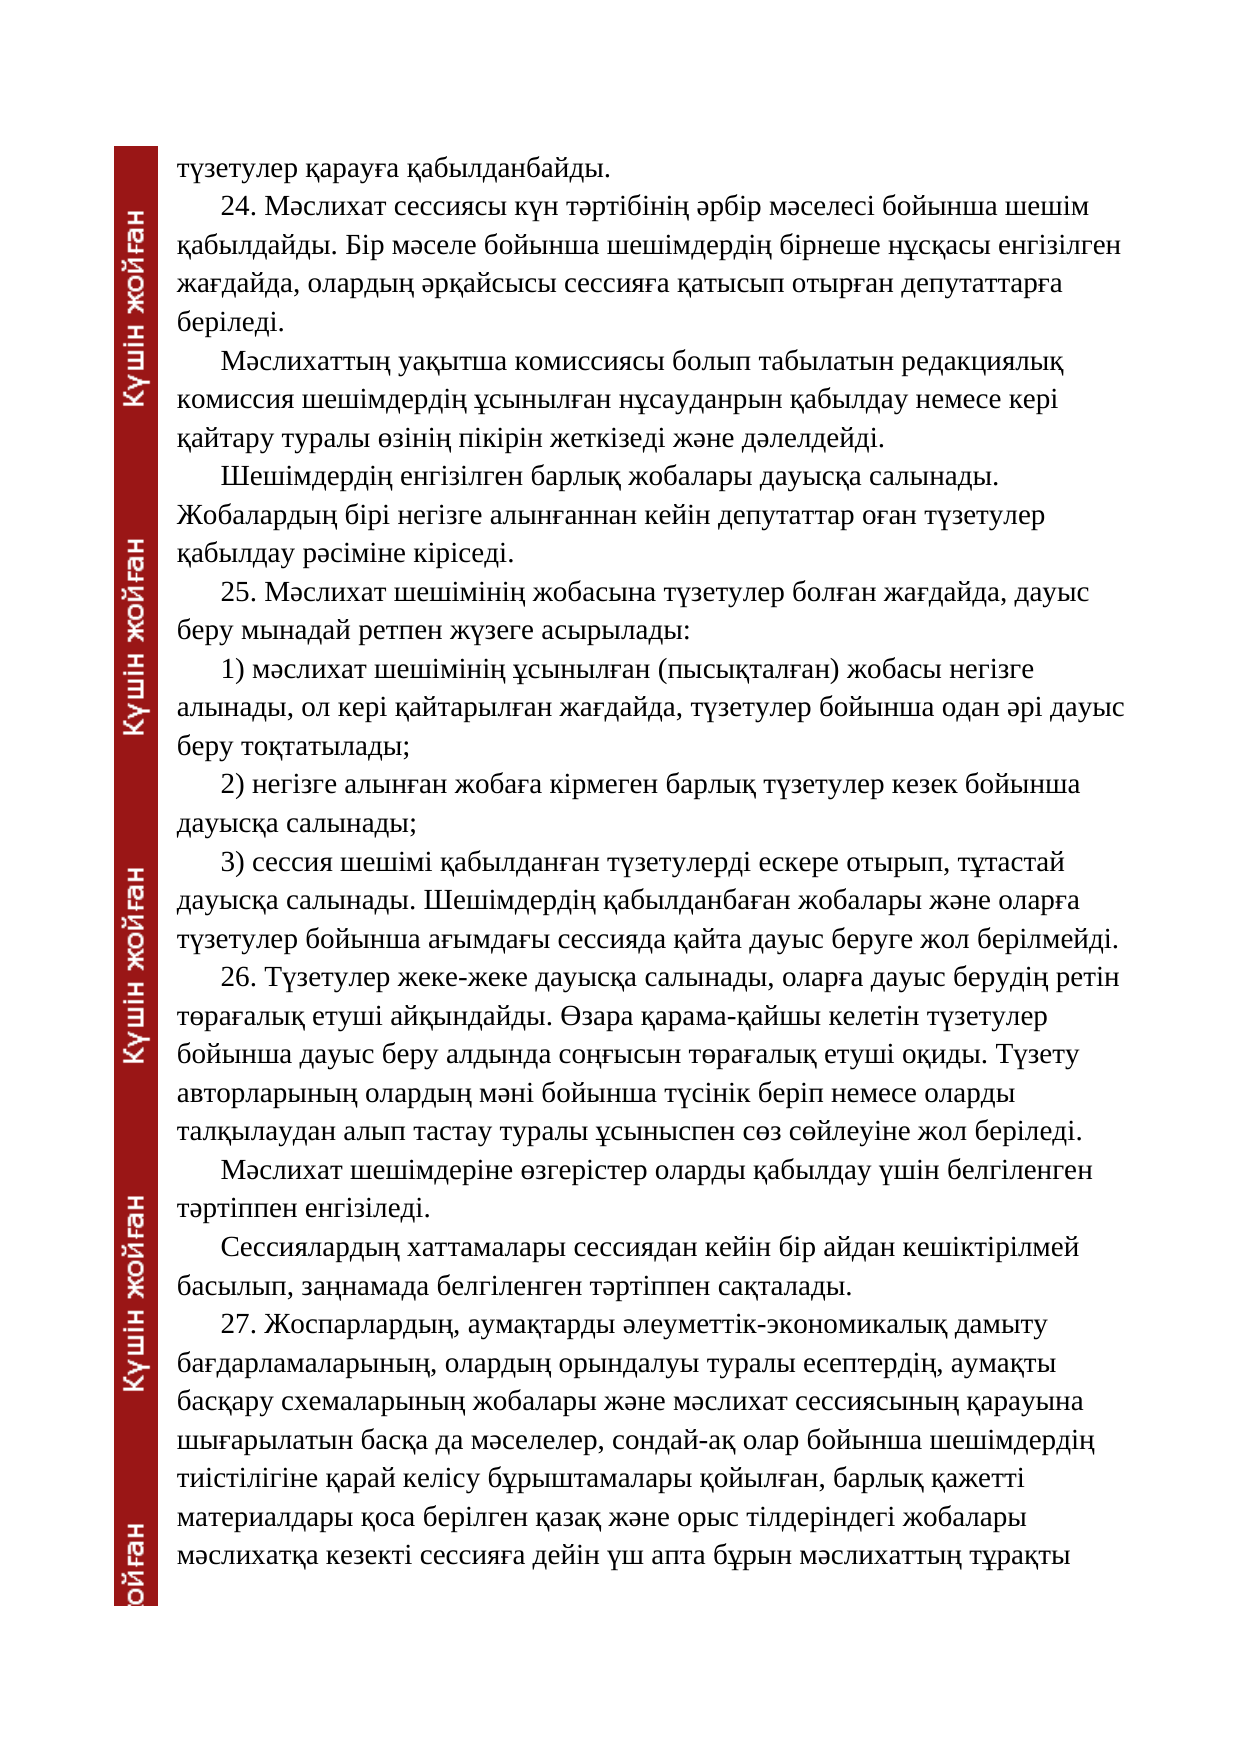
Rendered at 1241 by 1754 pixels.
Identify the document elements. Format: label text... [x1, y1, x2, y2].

picture [114, 146, 158, 150]
picture [114, 1571, 158, 1606]
